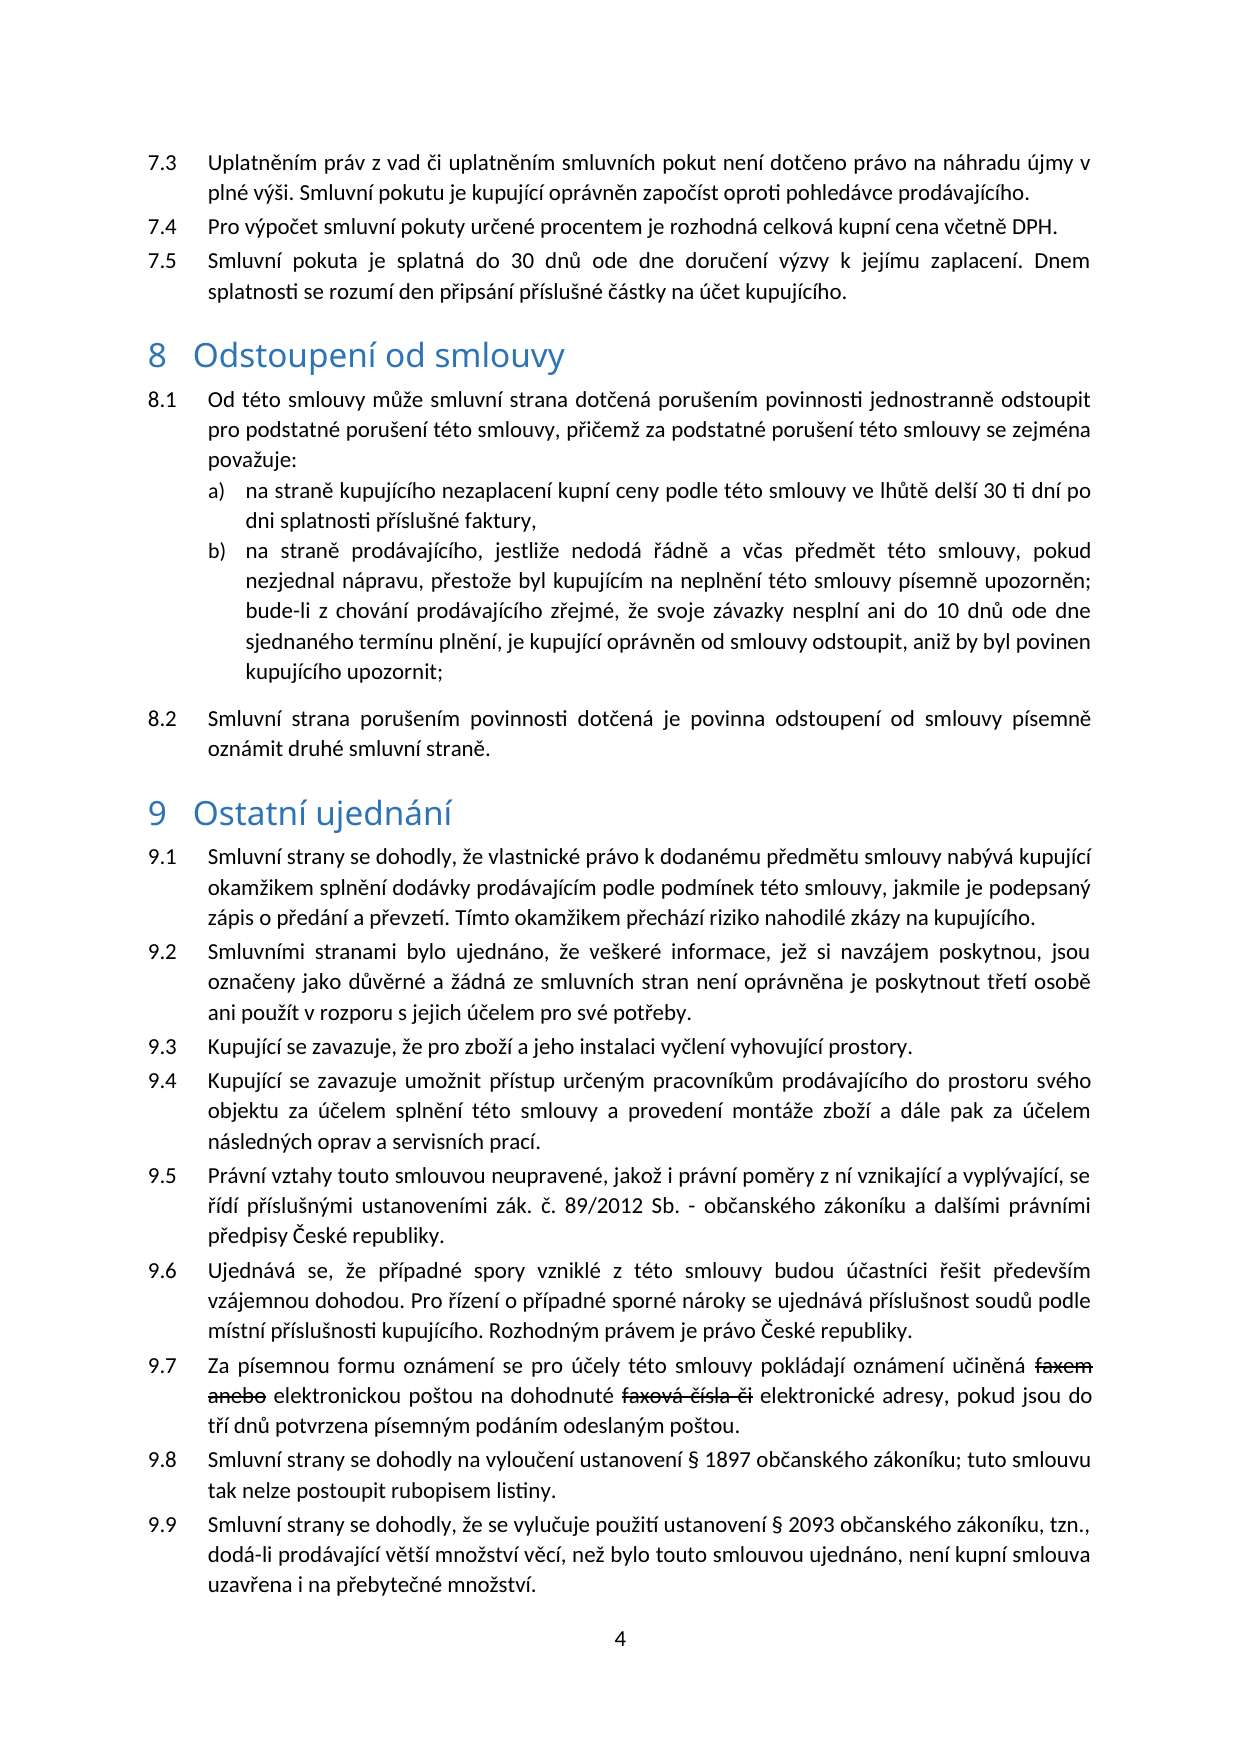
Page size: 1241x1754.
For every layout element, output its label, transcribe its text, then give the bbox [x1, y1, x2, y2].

subtitle Právní vztahy touto smlouvou neupravené, jakož i právní poměry z ní vznikající a vyplývající, se řídí příslušnými ustanoveními zák. č. 89/2012 Sb. - občanského zákoníku a dalšími právními předpisy České republiky. [148, 1161, 1093, 1249]
subtitle Smluvní strany se dohodly na vyloučení ustanovení § 1897 občanského zákoníku; tuto smlouvu tak nelze postoupit rubopisem listiny. [148, 1446, 1093, 1504]
subtitle Smluvní pokuta je splatná do 30 dnů ode dne doručení výzvy k jejímu zaplacení. Dnem splatnosti se rozumí den připsání příslušné částky na účet kupujícího. [148, 247, 1093, 305]
subtitle Smluvní strany se dohodly, že vlastnické právo k dodanému předmětu smlouvy nabývá kupující okamžikem splnění dodávky prodávajícím podle podmínek této smlouvy, jakmile je podepsaný zápis o předání a převzetí. Tímto okamžikem přechází riziko nahodilé zkázy na kupujícího. [148, 842, 1093, 931]
subtitle Odstoupení od smlouvy [148, 332, 1093, 377]
subtitle Smluvními stranami bylo ujednáno, že veškeré informace, jež si navzájem poskytnou, jsou označeny jako důvěrné a žádná ze smluvních stran není oprávněna je poskytnout třetí osobě ani použít v rozporu s jejich účelem pro své potřeby. [148, 937, 1093, 1026]
subtitle Pro výpočet smluvní pokuty určené procentem je rozhodná celková kupní cena včetně DPH. [148, 212, 1093, 240]
list na straně prodávajícího, jestliže nedodá řádně a včas předmět této smlouvy, pokud nezjednal nápravu, přestože byl kupujícím na neplnění této smlouvy písemně upozorněn; bude-li z chování prodávajícího zřejmé, že svoje závazky nesplní ani do 10 dnů ode dne sjednaného termínu plnění, je kupující oprávněn od smlouvy odstoupit, aniž by byl povinen kupujícího upozornit; [208, 536, 1093, 685]
subtitle Smluvní strany se dohodly, že se vylučuje použití ustanovení § 2093 občanského zákoníku, tzn., dodá-li prodávající větší množství věcí, než bylo touto smlouvou ujednáno, není kupní smlouva uzavřena i na přebytečné množství. [148, 1510, 1093, 1598]
subtitle Kupující se zavazuje, že pro zboží a jeho instalaci vyčlení vyhovující prostory. [148, 1032, 1093, 1060]
subtitle Od této smlouvy může smluvní strana dotčená porušením povinnosti jednostranně odstoupit pro podstatné porušení této smlouvy, přičemž za podstatné porušení této smlouvy se zejména považuje: [148, 385, 1093, 473]
subtitle Ujednává se, že případné spory vzniklé z této smlouvy budou účastníci řešit především vzájemnou dohodou. Pro řízení o případné sporné nároky se ujednává příslušnost soudů podle místní příslušnosti kupujícího. Rozhodným právem je právo České republiky. [148, 1256, 1093, 1344]
subtitle Kupující se zavazuje umožnit přístup určeným pracovníkům prodávajícího do prostoru svého objektu za účelem splnění této smlouvy a provedení montáže zboží a dále pak za účelem následných oprav a servisních prací. [148, 1066, 1093, 1155]
list na straně kupujícího nezaplacení kupní ceny podle této smlouvy ve lhůtě delší 30 ti dní po dni splatnosti příslušné faktury, [208, 476, 1093, 534]
subtitle Uplatněním práv z vad či uplatněním smluvních pokut není dotčeno právo na náhradu újmy v plné výši. Smluvní pokutu je kupující oprávněn započíst oproti pohledávce prodávajícího. [148, 148, 1093, 206]
subtitle Za písemnou formu oznámení se pro účely této smlouvy pokládají oznámení učiněná faxem anebo elektronickou poštou na dohodnuté faxová čísla či elektronické adresy, pokud jsou do tří dnů potvrzena písemným podáním odeslaným poštou. [148, 1351, 1093, 1439]
subtitle Ostatní ujednání [148, 789, 1093, 835]
subtitle Smluvní strana porušením povinnosti dotčená je povinna odstoupení od smlouvy písemně oznámit druhé smluvní straně. [148, 704, 1093, 762]
